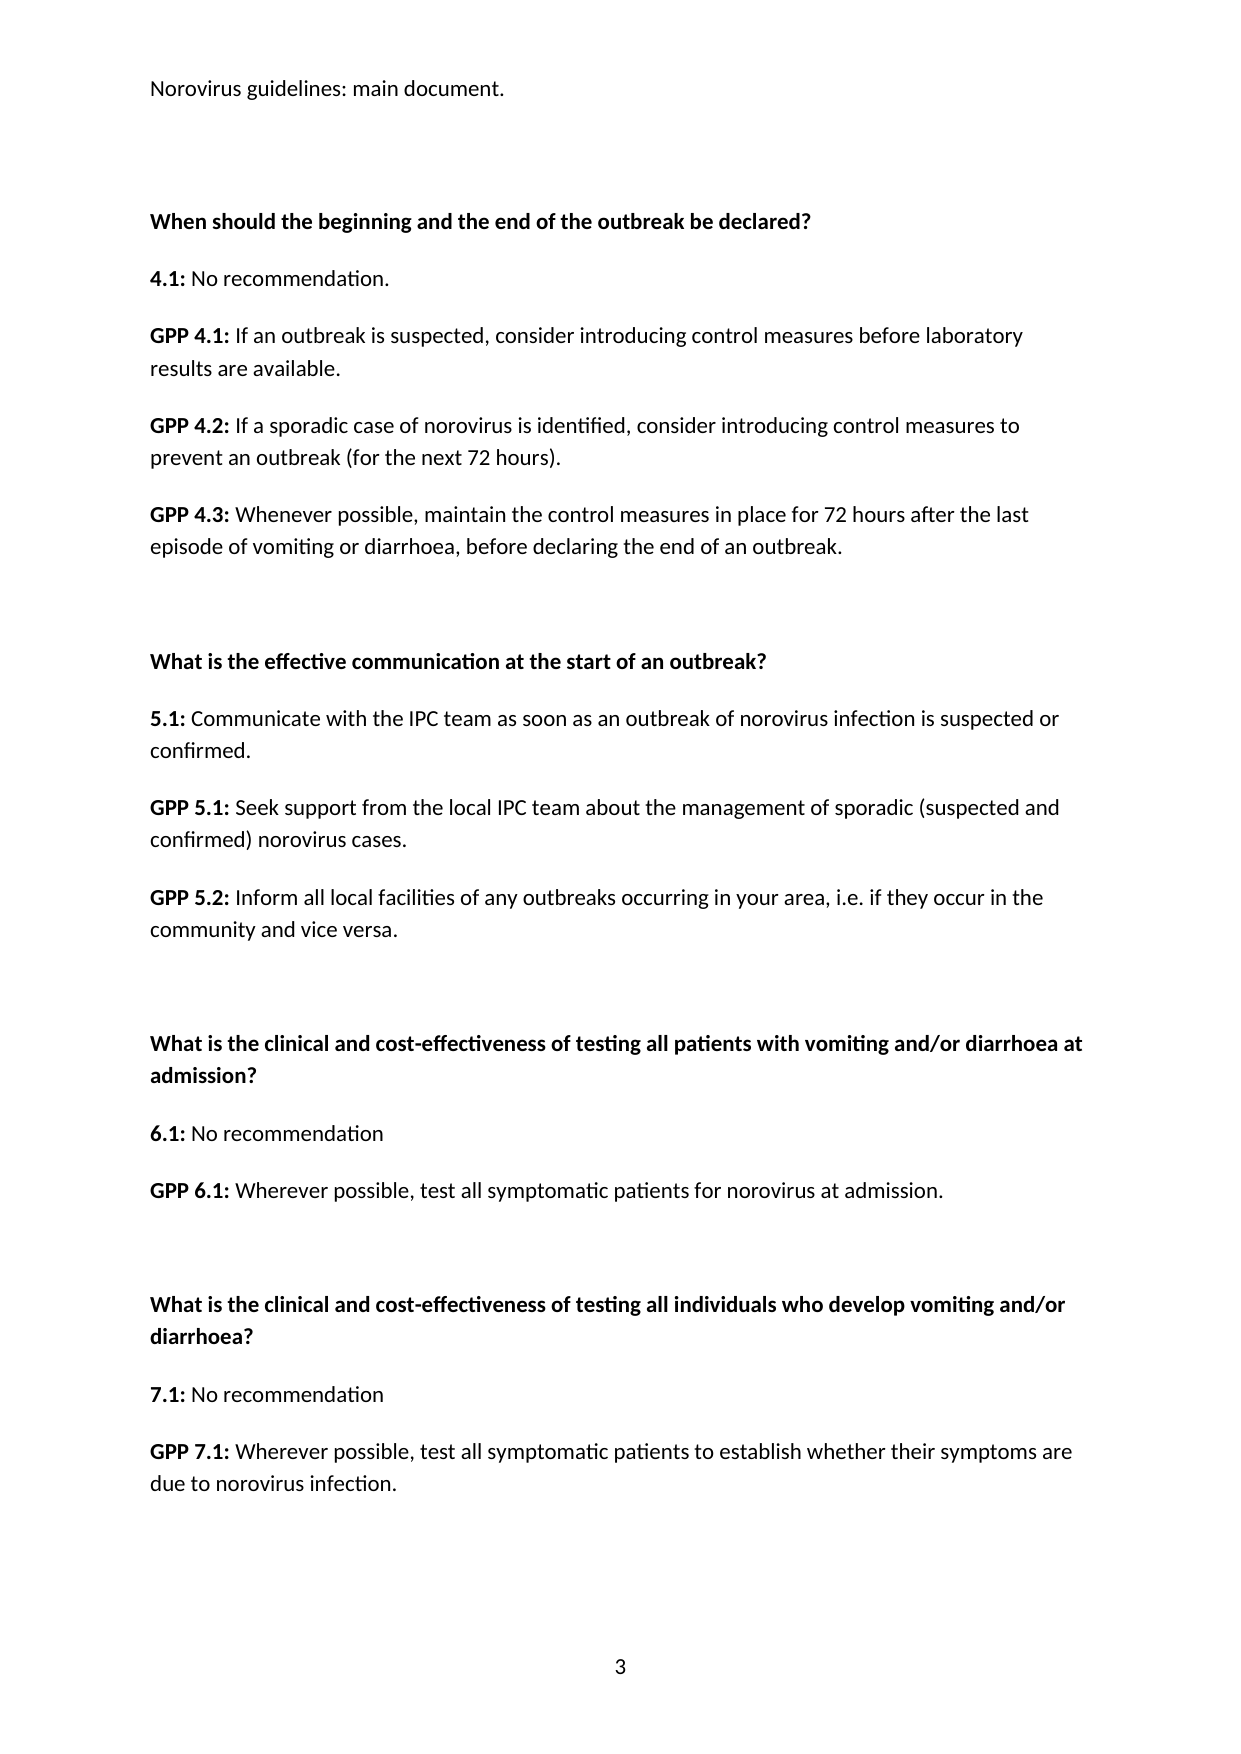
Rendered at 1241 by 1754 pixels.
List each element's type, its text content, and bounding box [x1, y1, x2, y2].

text GPP 4.2: If a sporadic case of norovirus is identified, consider introducing control measures to prevent an outbreak (for the next 72 hours). [150, 411, 1090, 471]
text GPP 4.3: Whenever possible, maintain the control measures in place for 72 hours after the last episode of vomiting or diarrhoea, before declaring the end of an outbreak. [150, 500, 1090, 561]
text GPP 7.1: Wherever possible, test all symptomatic patients to establish whether their symptoms are due to norovirus infection. [150, 1437, 1090, 1497]
text 5.1: Communicate with the IPC team as soon as an outbreak of norovirus infection is suspected or confirmed. [150, 704, 1090, 764]
text What is the clinical and cost-effectiveness of testing all patients with vomiting and/or diarrhoea at admission? [150, 1029, 1090, 1089]
text GPP 6.1: Wherever possible, test all symptomatic patients for norovirus at admission. [150, 1176, 1090, 1204]
text What is the clinical and cost-effectiveness of testing all individuals who develop vomiting and/or diarrhoea? [150, 1290, 1090, 1351]
text GPP 5.2: Inform all local facilities of any outbreaks occurring in your area, i.e. if they occur in the community and vice versa. [150, 883, 1090, 943]
text What is the effective communication at the start of an outbreak? [150, 647, 1090, 675]
text When should the beginning and the end of the outbreak be declared? [150, 207, 1090, 235]
text 6.1: No recommendation [150, 1119, 1090, 1147]
text GPP 5.1: Seek support from the local IPC team about the management of sporadic (suspected and confirmed) norovirus cases. [150, 793, 1090, 854]
text GPP 4.1: If an outbreak is suspected, consider introducing control measures before laboratory results are available. [150, 322, 1090, 382]
text 7.1: No recommendation [150, 1380, 1090, 1408]
text 4.1: No recommendation. [150, 264, 1090, 292]
